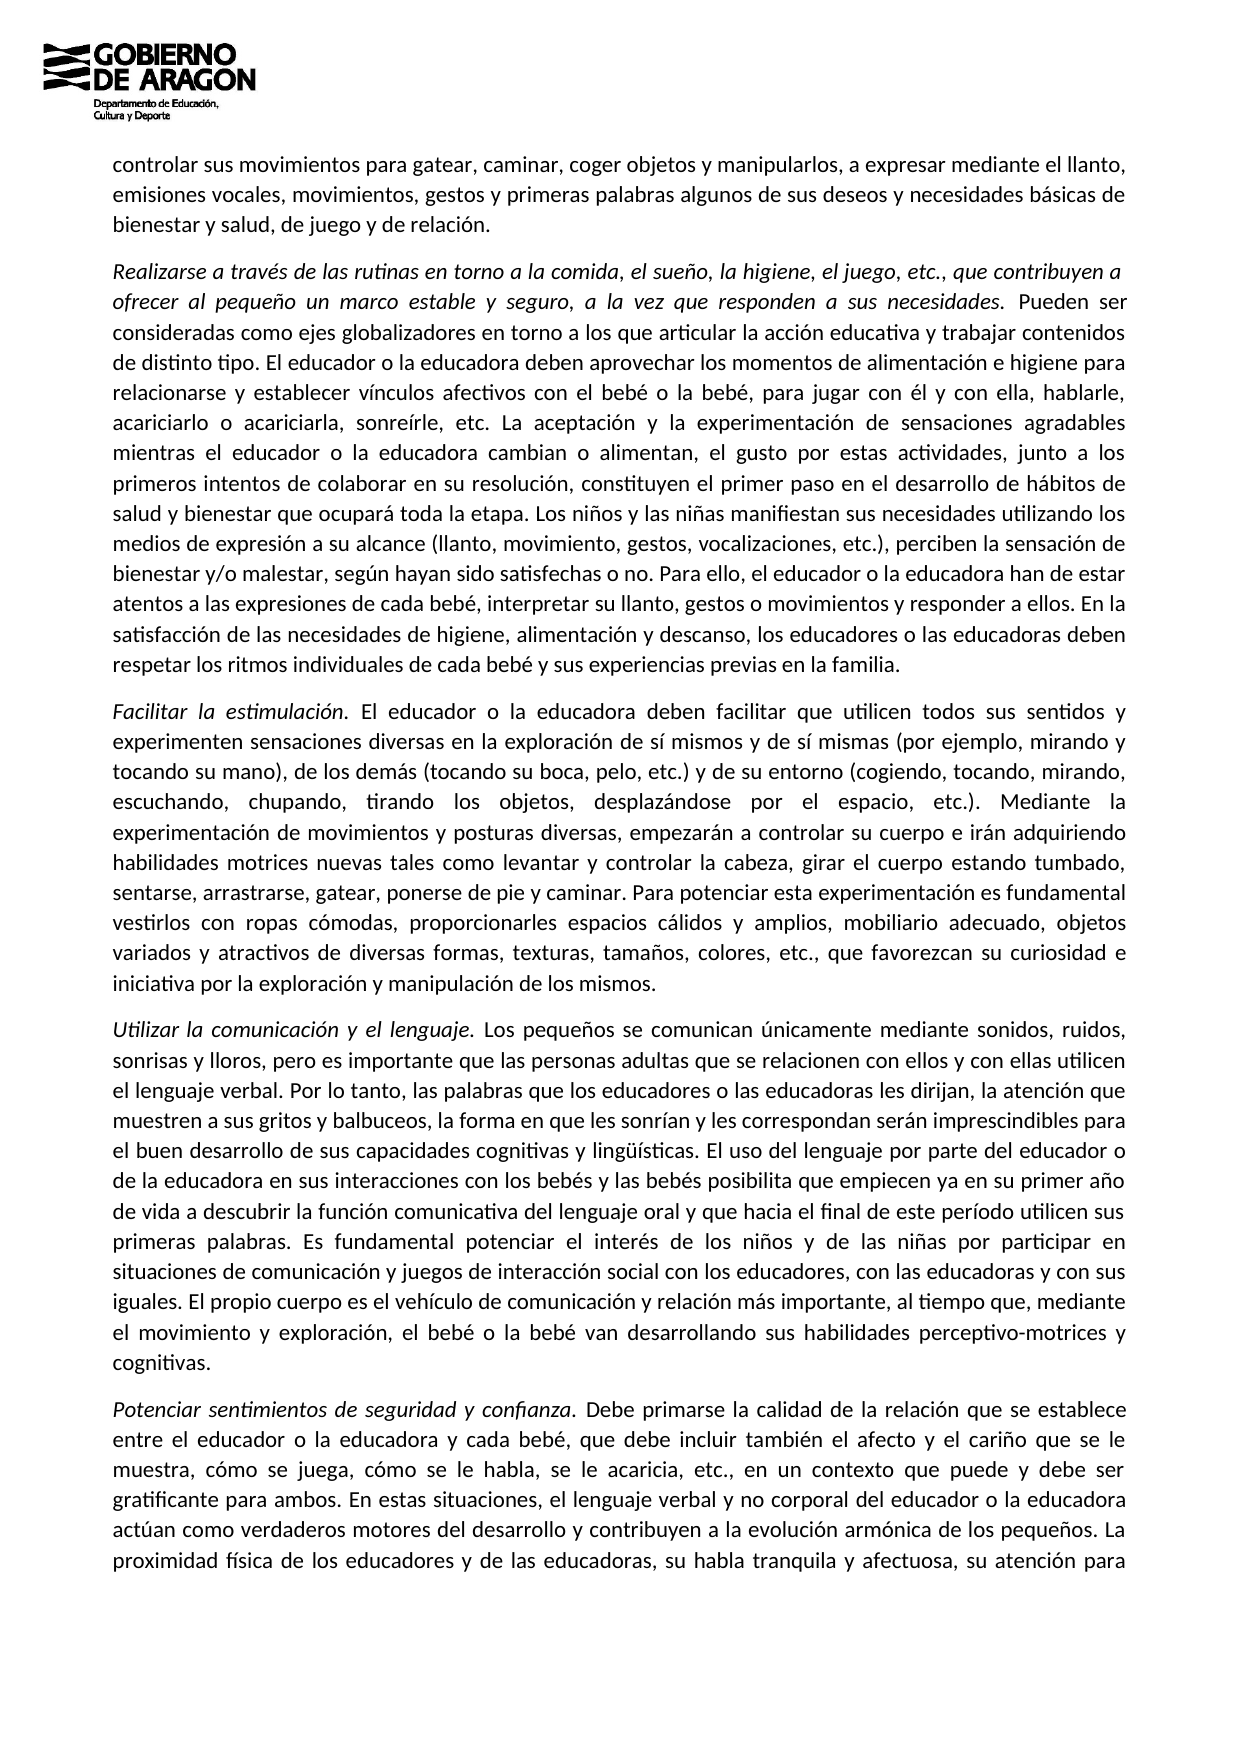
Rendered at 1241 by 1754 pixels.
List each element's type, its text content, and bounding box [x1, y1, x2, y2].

text Realizarse a través de las rutinas en torno a la comida, el sueño, la higiene, el juego, etc., que contribuyen a ofrecer al pequeño un marco estable y seguro, a la vez que responden a sus necesidades. Pueden ser consideradas como ejes globalizadores en torno a los que articular la acción educativa y trabajar contenidos de distinto tipo. El educador o la educadora deben aprovechar los momentos de alimentación e higiene para relacionarse y establecer vínculos afectivos con el bebé o la bebé, para jugar con él y con ella, hablarle, acariciarlo o acariciarla, sonreírle, etc. La aceptación y la experimentación de sensaciones agradables mientras el educador o la educadora cambian o alimentan, el gusto por estas actividades, junto a los primeros intentos de colaborar en su resolución, constituyen el primer paso en el desarrollo de hábitos de salud y bienestar que ocupará toda la etapa. Los niños y las niñas manifiestan sus necesidades utilizando los medios de expresión a su alcance (llanto, movimiento, gestos, vocalizaciones, etc.), perciben la sensación de bienestar y/o malestar, según hayan sido satisfechas o no. Para ello, el educador o la educadora han de estar atentos a las expresiones de cada bebé, interpretar su llanto, gestos o movimientos y responder a ellos. En la satisfacción de las necesidades de higiene, alimentación y descanso, los educadores o las educadoras deben respetar los ritmos individuales de cada bebé y sus experiencias previas en la familia. [112, 257, 1128, 678]
text Facilitar la estimulación. El educador o la educadora deben facilitar que utilicen todos sus sentidos y experimenten sensaciones diversas en la exploración de sí mismos y de sí mismas (por ejemplo, mirando y tocando su mano), de los demás (tocando su boca, pelo, etc.) y de su entorno (cogiendo, tocando, mirando, escuchando, chupando, tirando los objetos, desplazándose por el espacio, etc.). Mediante la experimentación de movimientos y posturas diversas, empezarán a controlar su cuerpo e irán adquiriendo habilidades motrices nuevas tales como levantar y controlar la cabeza, girar el cuerpo estando tumbado, sentarse, arrastrarse, gatear, ponerse de pie y caminar. Para potenciar esta experimentación es fundamental vestirlos con ropas cómodas, proporcionarles espacios cálidos y amplios, mobiliario adecuado, objetos variados y atractivos de diversas formas, texturas, tamaños, colores, etc., que favorezcan su curiosidad e iniciativa por la exploración y manipulación de los mismos. [112, 697, 1128, 997]
text Utilizar la comunicación y el lenguaje. Los pequeños se comunican únicamente mediante sonidos, ruidos, sonrisas y lloros, pero es importante que las personas adultas que se relacionen con ellos y con ellas utilicen el lenguaje verbal. Por lo tanto, las palabras que los educadores o las educadoras les dirijan, la atención que muestren a sus gritos y balbuceos, la forma en que les sonrían y les correspondan serán imprescindibles para el buen desarrollo de sus capacidades cognitivas y lingüísticas. El uso del lenguaje por parte del educador o de la educadora en sus interacciones con los bebés y las bebés posibilita que empiecen ya en su primer año de vida a descubrir la función comunicativa del lenguaje oral y que hacia el final de este período utilicen sus primeras palabras. Es fundamental potenciar el interés de los niños y de las niñas por participar en situaciones de comunicación y juegos de interacción social con los educadores, con las educadoras y con sus iguales. El propio cuerpo es el vehículo de comunicación y relación más importante, al tiempo que, mediante el movimiento y exploración, el bebé o la bebé van desarrollando sus habilidades perceptivo-motrices y cognitivas. [112, 1016, 1128, 1376]
picture [17, 12, 281, 141]
